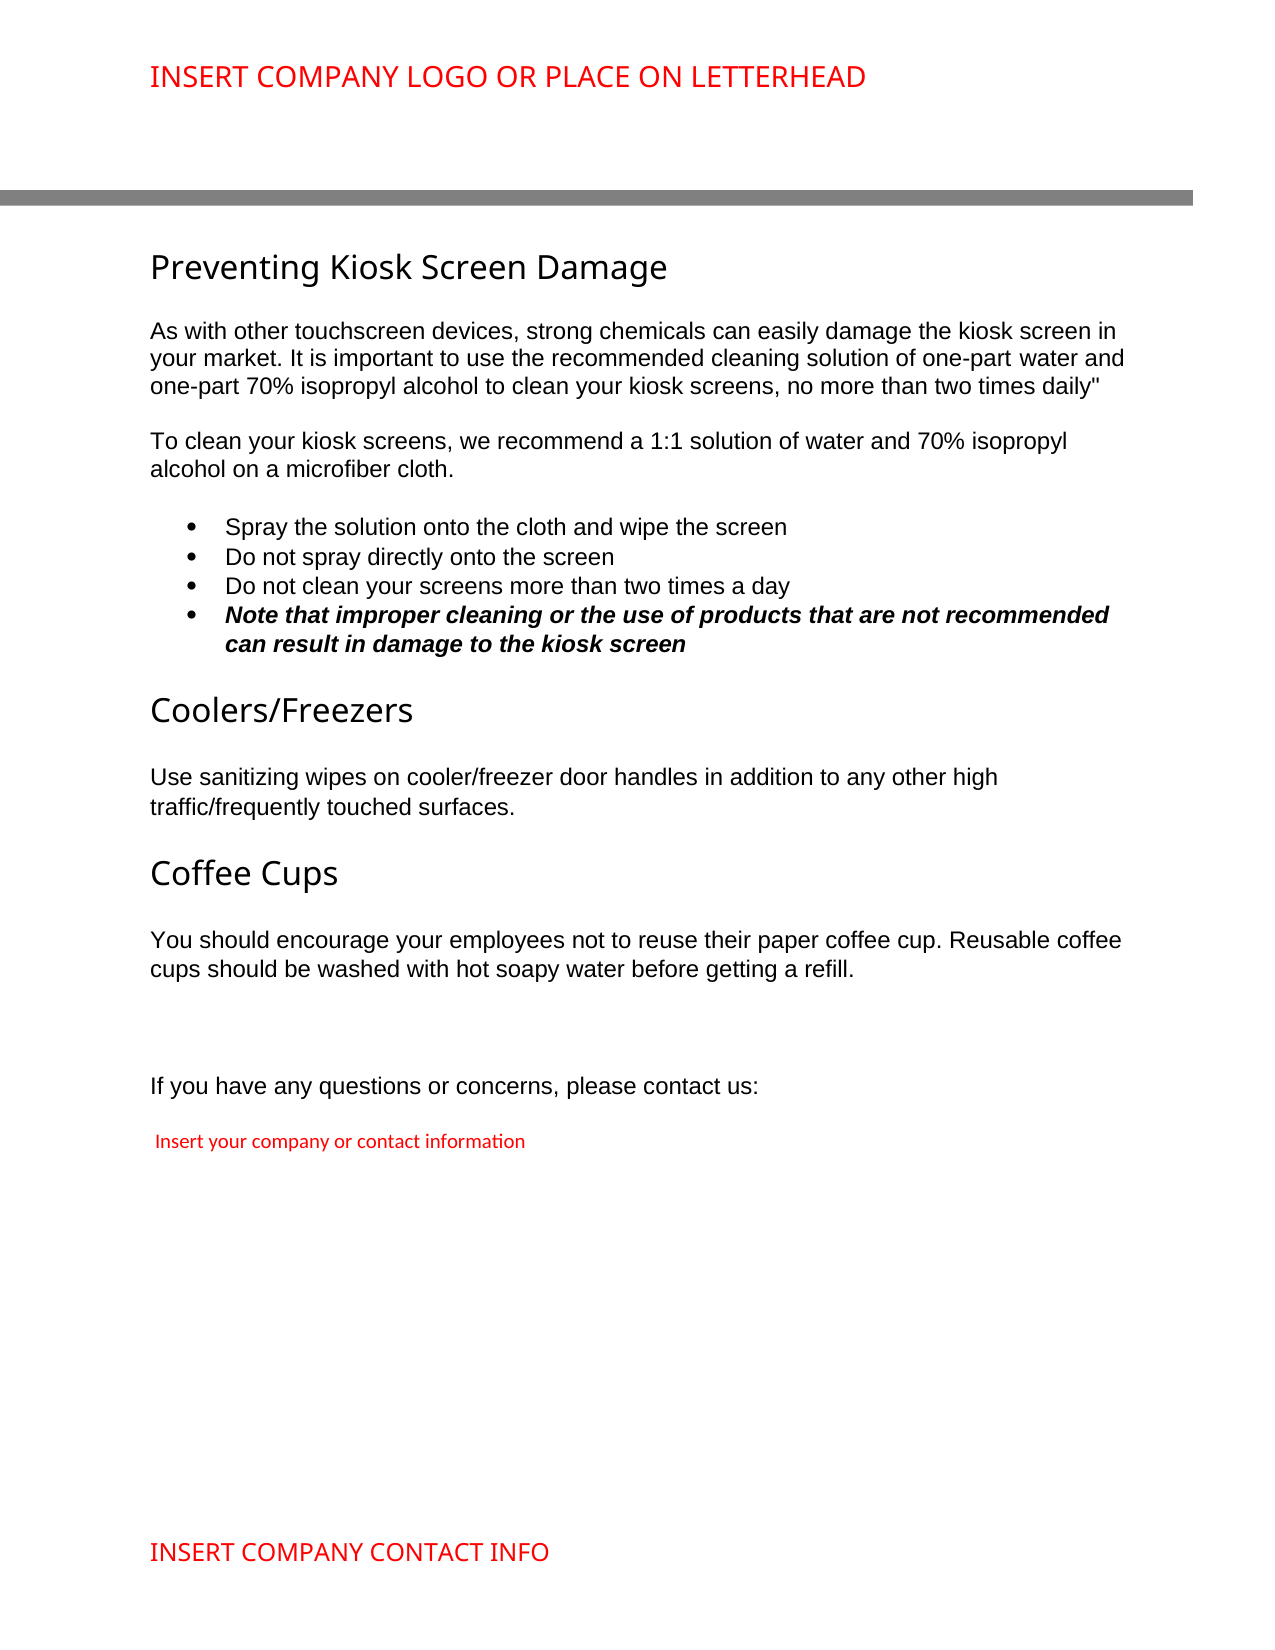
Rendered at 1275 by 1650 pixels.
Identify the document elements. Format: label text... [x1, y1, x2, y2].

text Coolers/Freezers [150, 687, 1125, 732]
text You should encourage your employees not to reuse their paper coffee cup. Reusable coffee cups should be washed with hot soapy water before getting a refill. [150, 924, 1125, 982]
text To clean your kiosk screens, we recommend a 1:1 solution of water and 70% isopropyl alcohol on a microfiber cloth. [150, 427, 1125, 482]
list Do not spray directly onto the screen [187, 541, 1125, 570]
text Preventing Kiosk Screen Damage [150, 244, 1125, 289]
list Do not clean your screens more than two times a day [187, 570, 1125, 599]
text Use sanitizing wipes on cooler/freezer door handles in addition to any other high traffic/frequently touched surfaces. [150, 762, 1125, 820]
text Coffee Cups [150, 849, 1125, 895]
list Spray the solution onto the cloth and wipe the screen [187, 512, 1125, 541]
text As with other touchscreen devices, strong chemicals can easily damage the kiosk screen in your market. It is important to use the recommended cleaning solution of one-part water and one-part 70% isopropyl alcohol to clean your kiosk screens, no more than two times daily" [150, 317, 1125, 399]
text If you have any questions or concerns, please contact us: [150, 1070, 1125, 1099]
text Insert your company or contact information [150, 1128, 1125, 1154]
list Note that improper cleaning or the use of products that are not recommended can result in damage to the kiosk screen [187, 599, 1125, 658]
